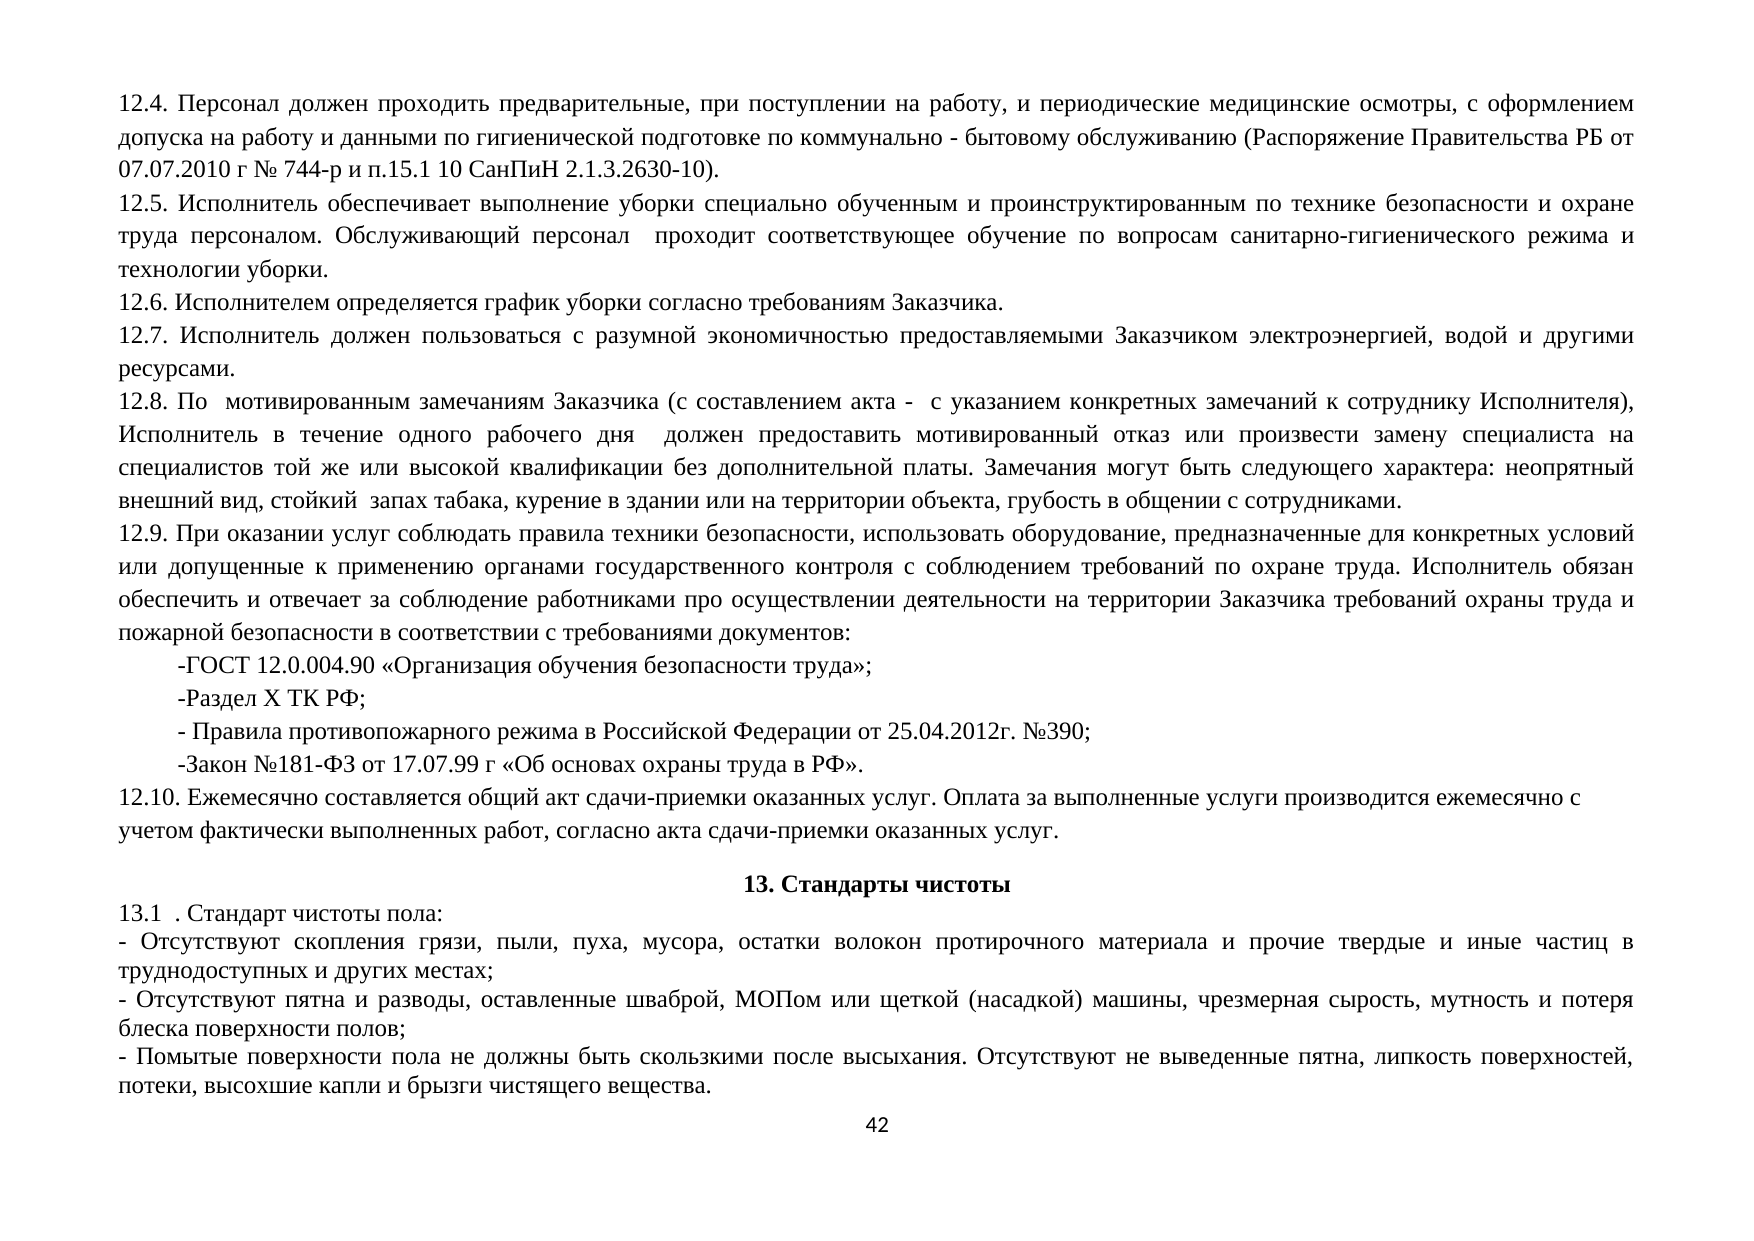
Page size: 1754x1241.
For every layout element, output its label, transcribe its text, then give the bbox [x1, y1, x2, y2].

text -Раздел Х ТК РФ; [118, 683, 1636, 712]
text -ГОСТ 12.0.004.90 «Организация обучения безопасности труда»; [118, 650, 1636, 679]
text -Закон №181-ФЗ от 17.07.99 г «Об основах охраны труда в РФ». [118, 749, 1636, 778]
text - Правила противопожарного режима в Российской Федерации от 25.04.2012г. №390; [118, 716, 1636, 745]
list . Стандарт чистоты пола: [118, 898, 1636, 926]
text - Помытые поверхности пола не должны быть скользкими после высыхания. Отсутствуют не выведенные пятна, липкость поверхностей, потеки, высохшие капли и брызги чистящего вещества. [118, 1041, 1636, 1099]
text 12.7. Исполнитель должен пользоваться с разумной экономичностью предоставляемыми Заказчиком электроэнергией, водой и другими ресурсами. [118, 320, 1636, 381]
text 12.5. Исполнитель обеспечивает выполнение уборки специально обученным и проинструктированным по технике безопасности и охране труда персоналом. Обслуживающий персонал проходит соответствующее обучение по вопросам санитарно-гигиенического режима и технологии уборки. [118, 188, 1636, 282]
text 12.8. По мотивированным замечаниям Заказчика (с составлением акта - с указанием конкретных замечаний к сотруднику Исполнителя), Исполнитель в течение одного рабочего дня должен предоставить мотивированный отказ или произвести замену специалиста на специалистов той же или высокой квалификации без дополнительной платы. Замечания могут быть следующего характера: неопрятный внешний вид, стойкий запах табака, курение в здании или на территории объекта, грубость в общении с сотрудниками. [118, 386, 1636, 513]
text 12.6. Исполнителем определяется график уборки согласно требованиям Заказчика. [118, 287, 1636, 315]
text 12.4. Персонал должен проходить предварительные, при поступлении на работу, и периодические медицинские осмотры, с оформлением допуска на работу и данными по гигиенической подготовке по коммунально - бытовому обслуживанию (Распоряжение Правительства РБ от 07.07.2010 г № 744-р и п.15.1 10 СанПиН 2.1.3.2630-10). [118, 88, 1636, 183]
text 12.10. Ежемесячно составляется общий акт сдачи-приемки оказанных услуг. Оплата за выполненные услуги производится ежемесячно с учетом фактически выполненных работ, согласно акта сдачи-приемки оказанных услуг. [118, 782, 1636, 844]
text - Отсутствуют пятна и разводы, оставленные шваброй, МОПом или щеткой (насадкой) машины, чрезмерная сырость, мутность и потеря блеска поверхности полов; [118, 984, 1636, 1041]
text 12.9. При оказании услуг соблюдать правила техники безопасности, использовать оборудование, предназначенные для конкретных условий или допущенные к применению органами государственного контроля с соблюдением требований по охране труда. Исполнитель обязан обеспечить и отвечает за соблюдение работниками про осуществлении деятельности на территории Заказчика требований охраны труда и пожарной безопасности в соответствии с требованиями документов: [118, 518, 1636, 646]
text 13. Стандарты чистоты [118, 869, 1636, 898]
text - Отсутствуют скопления грязи, пыли, пуха, мусора, остатки волокон протирочного материала и прочие твердые и иные частиц в труднодоступных и других местах; [118, 926, 1636, 984]
